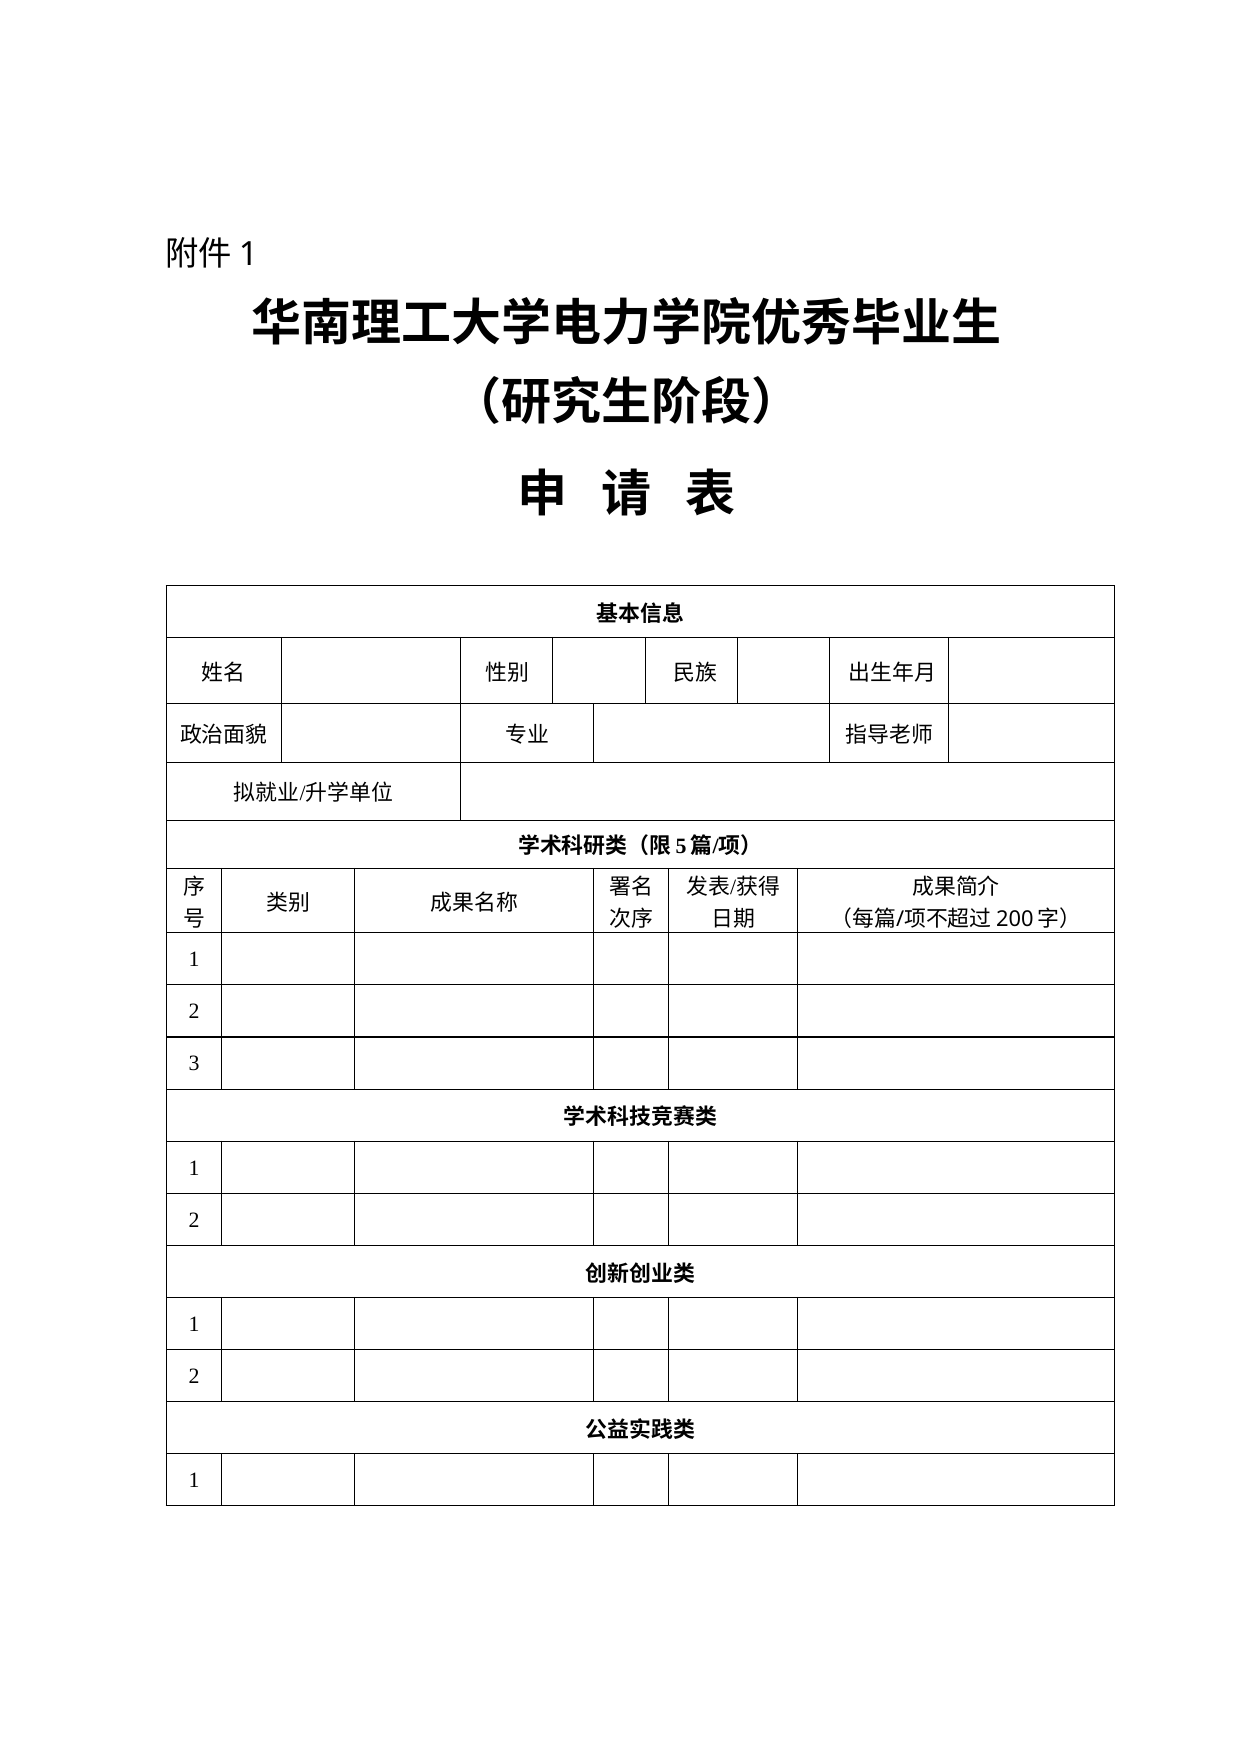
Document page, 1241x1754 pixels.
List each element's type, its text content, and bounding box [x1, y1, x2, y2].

table_cell [355, 1454, 593, 1505]
table_header 基本信息 [167, 586, 1114, 637]
table_cell [594, 1454, 668, 1505]
table_cell [594, 1142, 668, 1193]
table_cell 指导老师 [830, 704, 948, 762]
table_cell 性别 [461, 638, 552, 703]
table_cell [669, 1454, 797, 1505]
table_cell [222, 985, 354, 1036]
table_cell [594, 933, 668, 984]
text 附件1 [165, 218, 1087, 277]
table_cell 学术科研类（限5篇/项） [167, 821, 1114, 868]
table_cell [669, 985, 797, 1036]
table_cell 专业 [461, 704, 593, 762]
table_cell [669, 1038, 797, 1088]
table_cell 成果简介 （每篇/项不超过200字） [798, 869, 1114, 932]
table_cell [798, 1194, 1114, 1245]
table_cell 民族 [646, 638, 737, 703]
table_cell [282, 704, 460, 762]
table_cell 学术科技竞赛类 [167, 1090, 1114, 1141]
table_cell [355, 1298, 593, 1349]
table_cell [222, 1194, 354, 1245]
table_cell 公益实践类 [167, 1402, 1114, 1453]
table_cell [553, 638, 645, 703]
table_cell [798, 1454, 1114, 1505]
table_cell [222, 933, 354, 984]
table_cell [669, 933, 797, 984]
table_cell [798, 1298, 1114, 1349]
table_cell [355, 985, 593, 1036]
table_cell [282, 638, 460, 703]
table_cell [738, 638, 829, 703]
table_cell 拟就业/升学单位 [167, 763, 460, 820]
table_cell [594, 704, 829, 762]
table_cell [222, 1298, 354, 1349]
table_cell [594, 1194, 668, 1245]
table_cell [222, 1038, 354, 1088]
table_cell [798, 1038, 1114, 1088]
table_cell [355, 1038, 593, 1088]
table_cell [222, 1142, 354, 1193]
table_cell 1 [167, 1454, 221, 1505]
table_cell 1 [167, 933, 221, 984]
table_cell 1 [167, 1142, 221, 1193]
table_cell [798, 933, 1114, 984]
table_cell [669, 1142, 797, 1193]
table_cell [798, 1142, 1114, 1193]
table_cell [461, 763, 1114, 820]
table_cell [669, 1194, 797, 1245]
table_cell [355, 933, 593, 984]
table_cell [594, 1038, 668, 1088]
table_cell [949, 704, 1114, 762]
table_cell [222, 1454, 354, 1505]
table_cell 类别 [222, 869, 354, 932]
text 华南理工大学电力学院优秀毕业生 [165, 277, 1087, 356]
table_cell [594, 1350, 668, 1401]
table_cell [949, 638, 1114, 703]
table_cell 署名次序 [594, 869, 668, 932]
text （研究生阶段） [165, 356, 1087, 435]
table_cell 成果名称 [355, 869, 593, 932]
table_cell [594, 1298, 668, 1349]
table_cell 创新创业类 [167, 1246, 1114, 1297]
table_cell [222, 1350, 354, 1401]
table_cell 3 [167, 1038, 221, 1088]
table_cell [798, 1350, 1114, 1401]
table_cell 1 [167, 1298, 221, 1349]
table_cell 出生年月 [830, 638, 948, 703]
text 申 请 表 [165, 448, 1087, 527]
table_cell 2 [167, 1350, 221, 1401]
table_cell [669, 1298, 797, 1349]
table_cell [798, 985, 1114, 1036]
table_cell 姓名 [167, 638, 281, 703]
table_cell 序号 [167, 869, 221, 932]
table_cell 2 [167, 985, 221, 1036]
table_cell [594, 985, 668, 1036]
table_cell 2 [167, 1194, 221, 1245]
table_cell [355, 1142, 593, 1193]
table_cell [355, 1194, 593, 1245]
table_cell [355, 1350, 593, 1401]
table_cell 政治面貌 [167, 704, 281, 762]
table_cell [669, 1350, 797, 1401]
table_cell 发表/获得日期 [669, 869, 797, 932]
